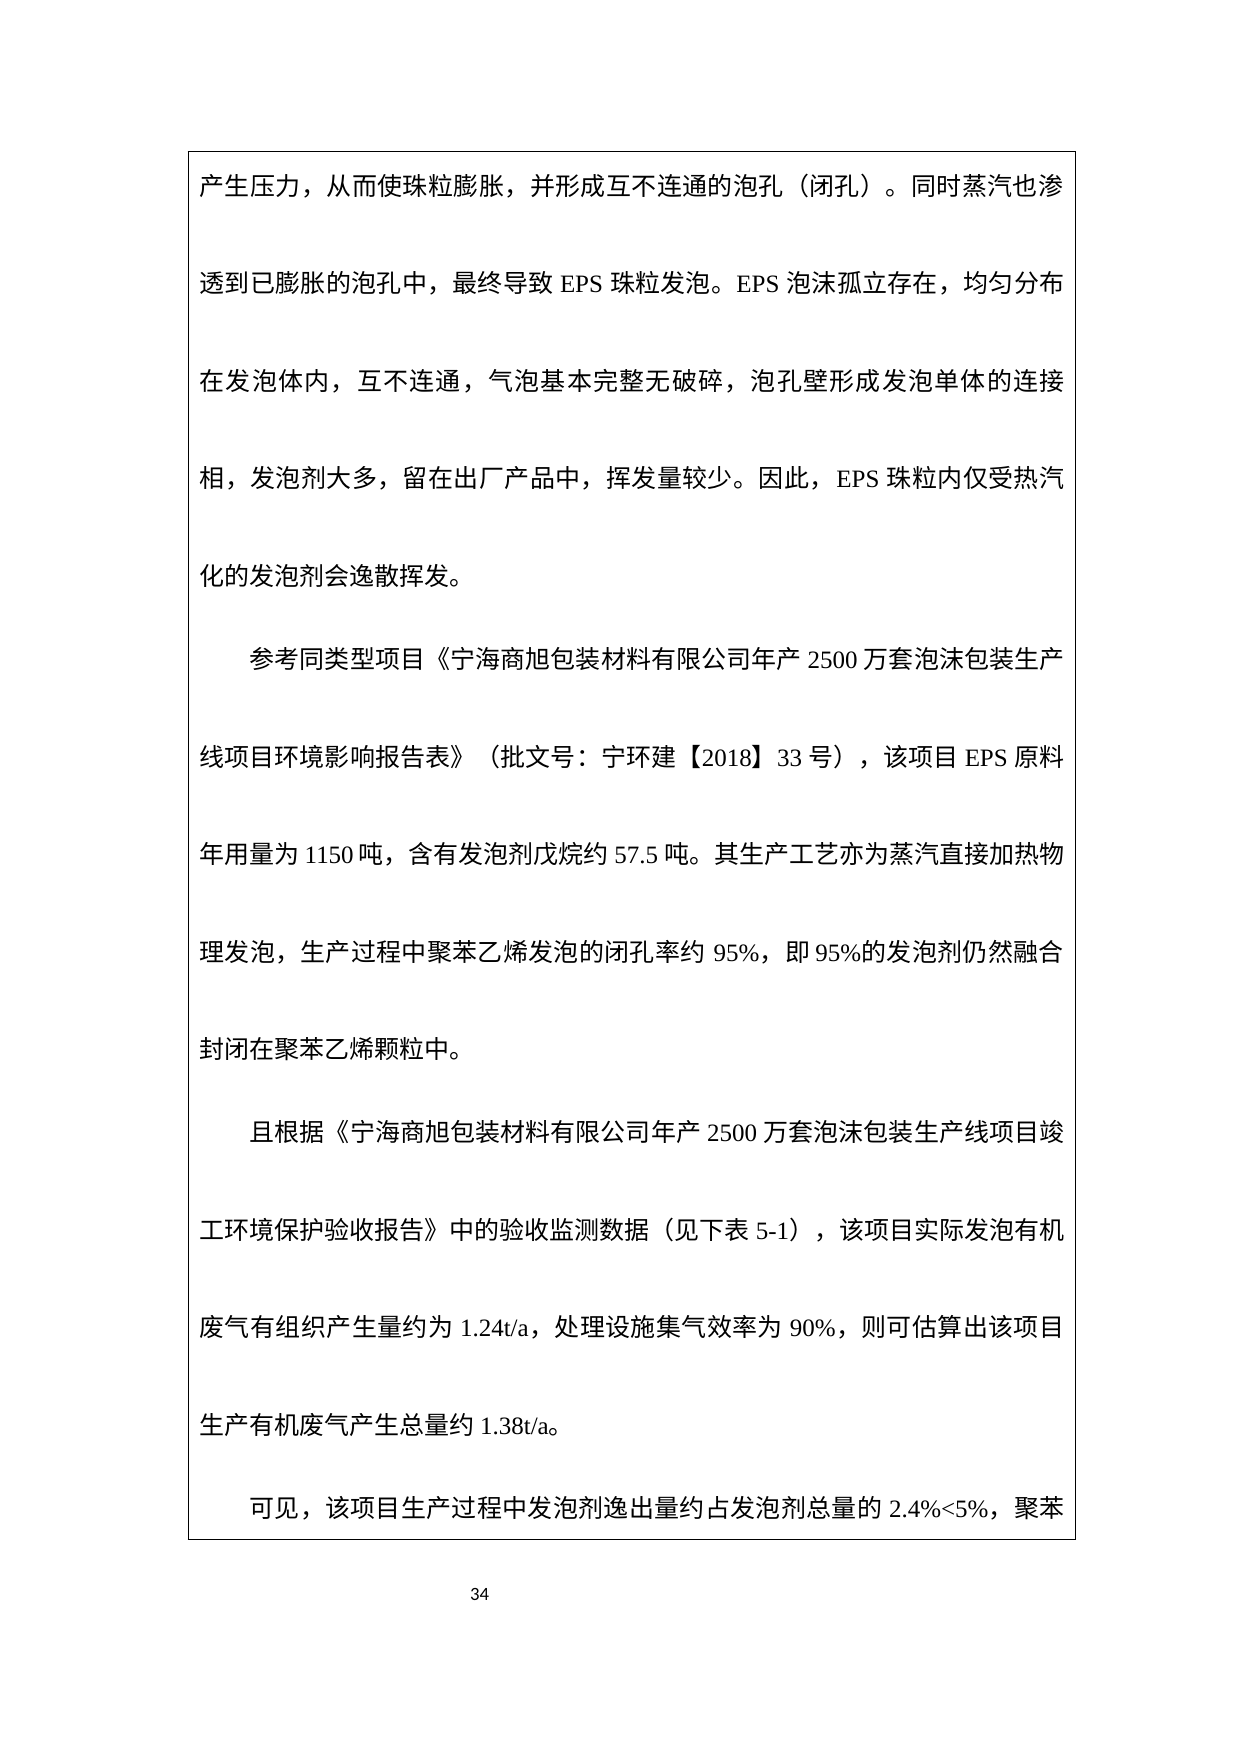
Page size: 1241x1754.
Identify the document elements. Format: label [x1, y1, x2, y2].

table_cell [189, 152, 1075, 1539]
